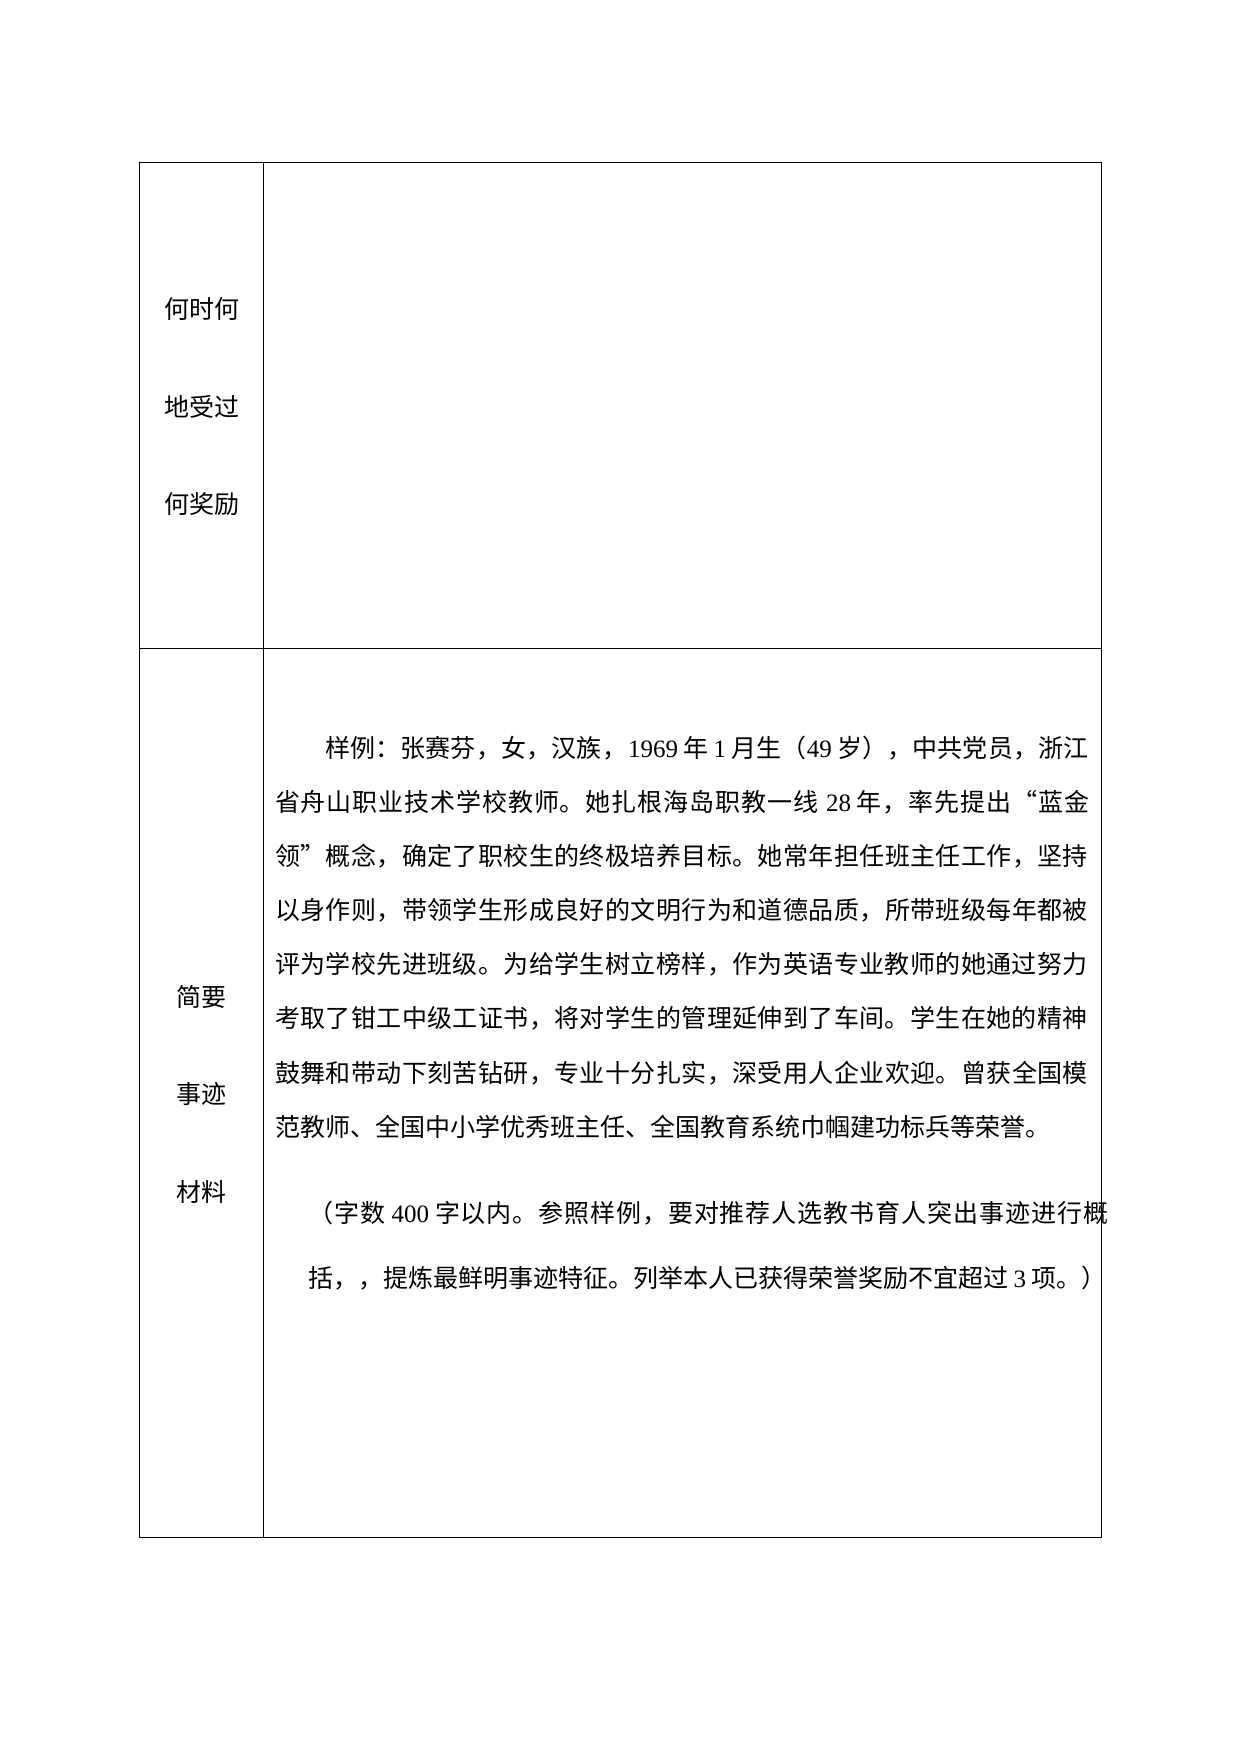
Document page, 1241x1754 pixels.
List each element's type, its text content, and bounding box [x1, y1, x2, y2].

table_cell 何时何 地受过 何奖励 [140, 163, 263, 648]
table_cell 样例：张赛芬，女，汉族，1969年1月生（49岁），中共党员，浙江省舟山职业技术学校教师。她扎根海岛职教一线28年，率先提出“蓝金领”概念，确定了职校生的终极培养目标。她常年担任班主任工作，坚持以身作则，带领学生形成良好的文明行为和道德品质，所带班级每年都被评为学校先进班级。为给学生树立榜样，作为英语专业教师的她通过努力考取了钳工中级工证书，将对学生的管理延伸到了车间。学生在她的精神鼓舞和带动下刻苦钻研，专业十分扎实，深受用人企业欢迎。曾获全国模范教师、全国中小学优秀班主任、全国教育系统巾帼建功标兵等荣誉。 （字数400字以内。参照样例，要对推荐人选教书育人突出事迹进行概括，，提炼最鲜明事迹特征。列举本人已获得荣誉奖励不宜超过3项。） [264, 649, 1101, 1537]
table_cell 简要 事迹 材料 [140, 649, 263, 1537]
table_cell [264, 163, 1101, 648]
